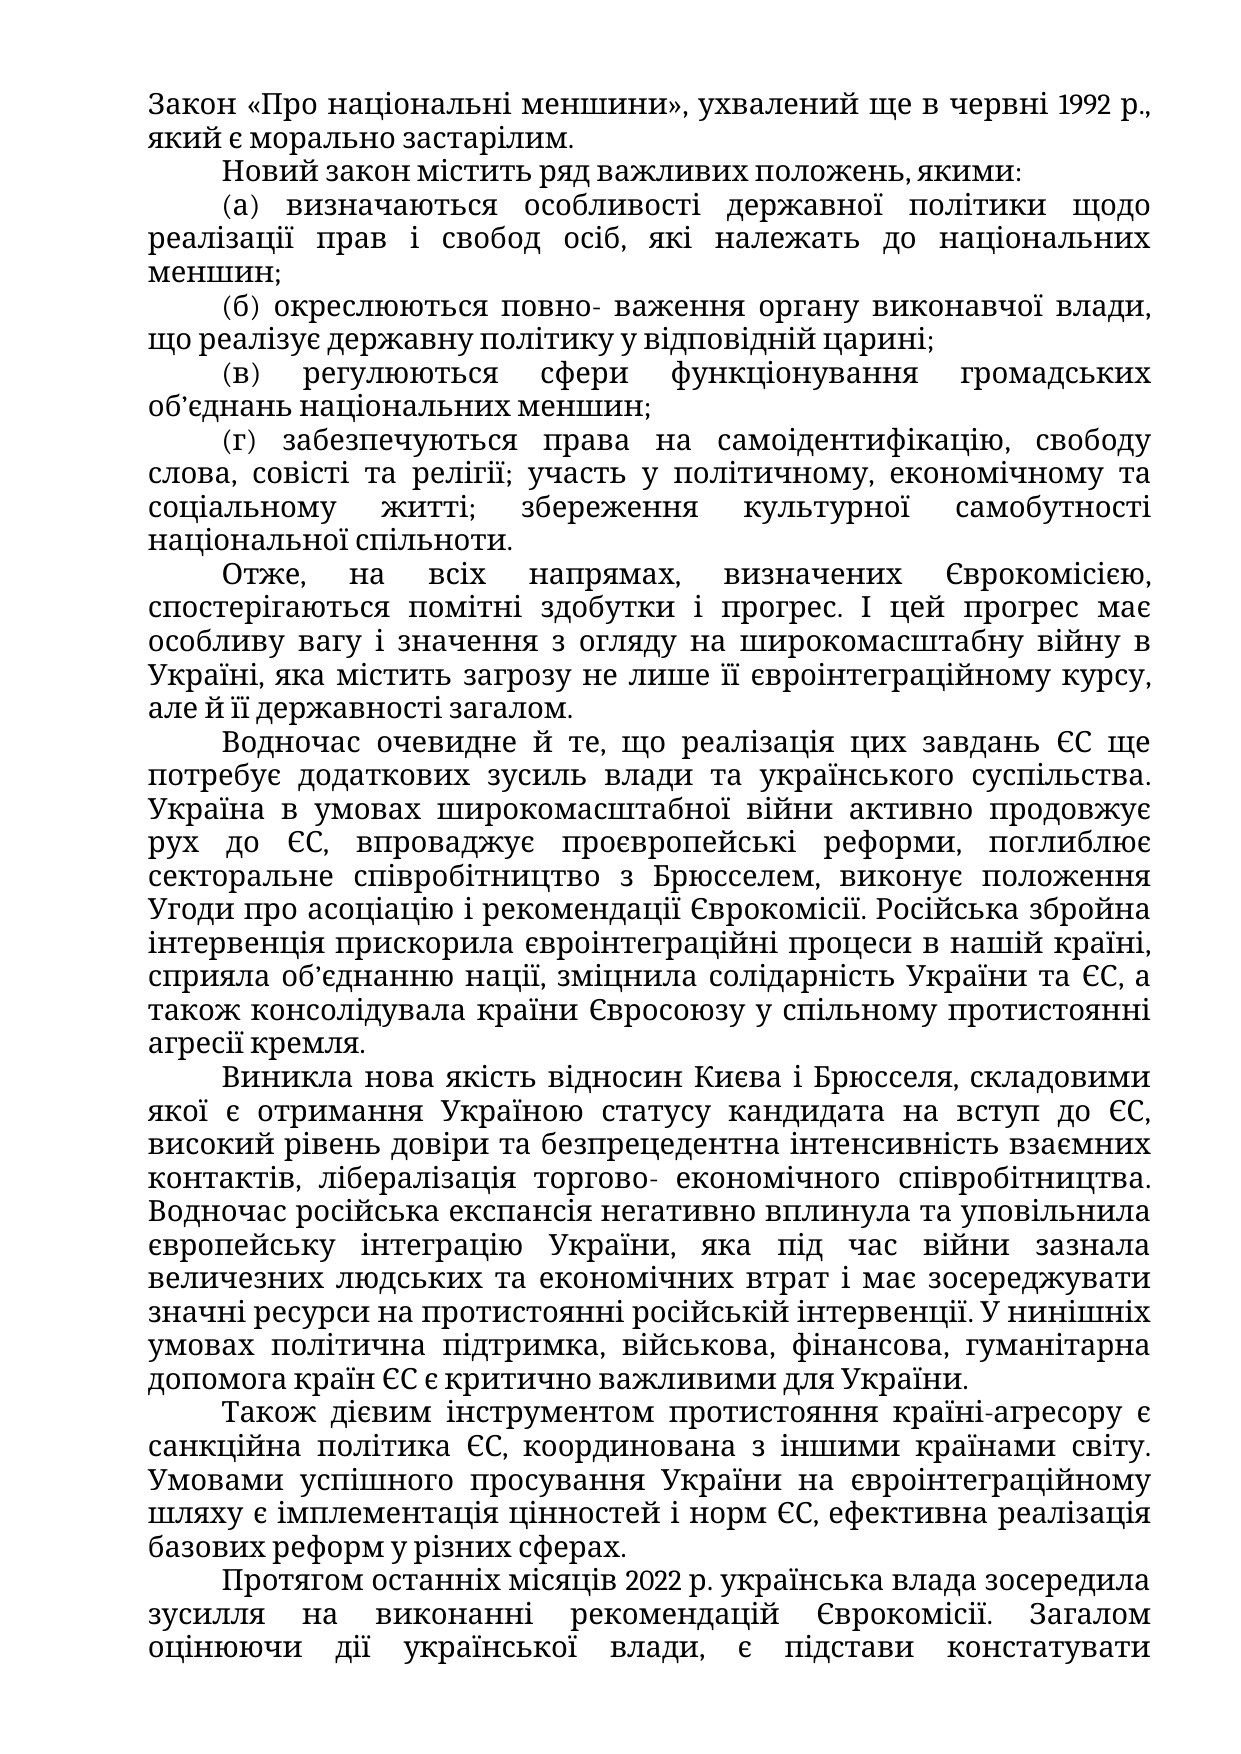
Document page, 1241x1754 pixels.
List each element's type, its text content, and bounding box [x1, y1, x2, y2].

text Отже, на всіх напрямах, визначених Єврокомісією, спостерігаються помітні здобутки і прогрес. І цей прогрес має особливу вагу і значення з огляду на широкомасштабну війну в Україні, яка містить загрозу не лише її євроінтеграційному курсу, але й її державності загалом. [148, 558, 1152, 726]
text (г) забезпечуються права на самоідентифікацію, свободу слова, совісті та релігії; участь у політичному, економічному та соціальному житті; збереження культурної самобутності національної спільноти. [148, 424, 1152, 558]
text Новий закон містить ряд важливих положень, якими: [148, 156, 1152, 189]
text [148, 88, 1152, 156]
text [148, 1564, 1152, 1665]
text (а) визначаються особливості державної політики щодо реалізації прав і свобод осіб, які належать до національних меншин; [148, 189, 1152, 290]
text Виникла нова якість відносин Києва і Брюсселя, складовими якої є отримання Україною статусу кандидата на вступ до ЄС, високий рівень довіри та безпрецедентна інтенсивність взаємних контактів, лібералізація торгово- економічного співробітництва. Водночас російська експансія негативно вплинула та уповільнила європейську інтеграцію України, яка під час війни зазнала величезних людських та економічних втрат і має зосереджувати значні ресурси на протистоянні російській інтервенції. У нинішніх умовах політична підтримка, військова, фінансова, гуманітарна допомога країн ЄС є критично важливими для України. [148, 1061, 1152, 1397]
text (б) окреслюються повно- важення органу виконавчої влади, що реалізує державну політику у відповідній царині; [148, 290, 1152, 357]
text Також дієвим інструментом протистояння країні-агресору є санкційна політика ЄС, координована з іншими країнами світу. Умовами успішного просування України на євроінтеграційному шляху є імплементація цінностей і норм ЄС, ефективна реалізація базових реформ у різних сферах. [148, 1397, 1152, 1564]
text Водночас очевидне й те, що реалізація цих завдань ЄС ще потребує додаткових зусиль влади та українського суспільства. Україна в умовах широкомасштабної війни активно продовжує рух до ЄС, впроваджує проєвропейські реформи, поглиблює секторальне співробітництво з Брюсселем, виконує положення Угоди про асоціацію і рекомендації Єврокомісії. Російська збройна інтервенція прискорила євроінтеграційні процеси в нашій країні, сприяла об’єднанню нації, зміцнила солідарність України та ЄС, а також консолідувала країни Євросоюзу у спільному протистоянні агресії кремля. [148, 726, 1152, 1061]
text (в) регулюються сфери функціонування громадських об’єднань національних меншин; [148, 357, 1152, 424]
